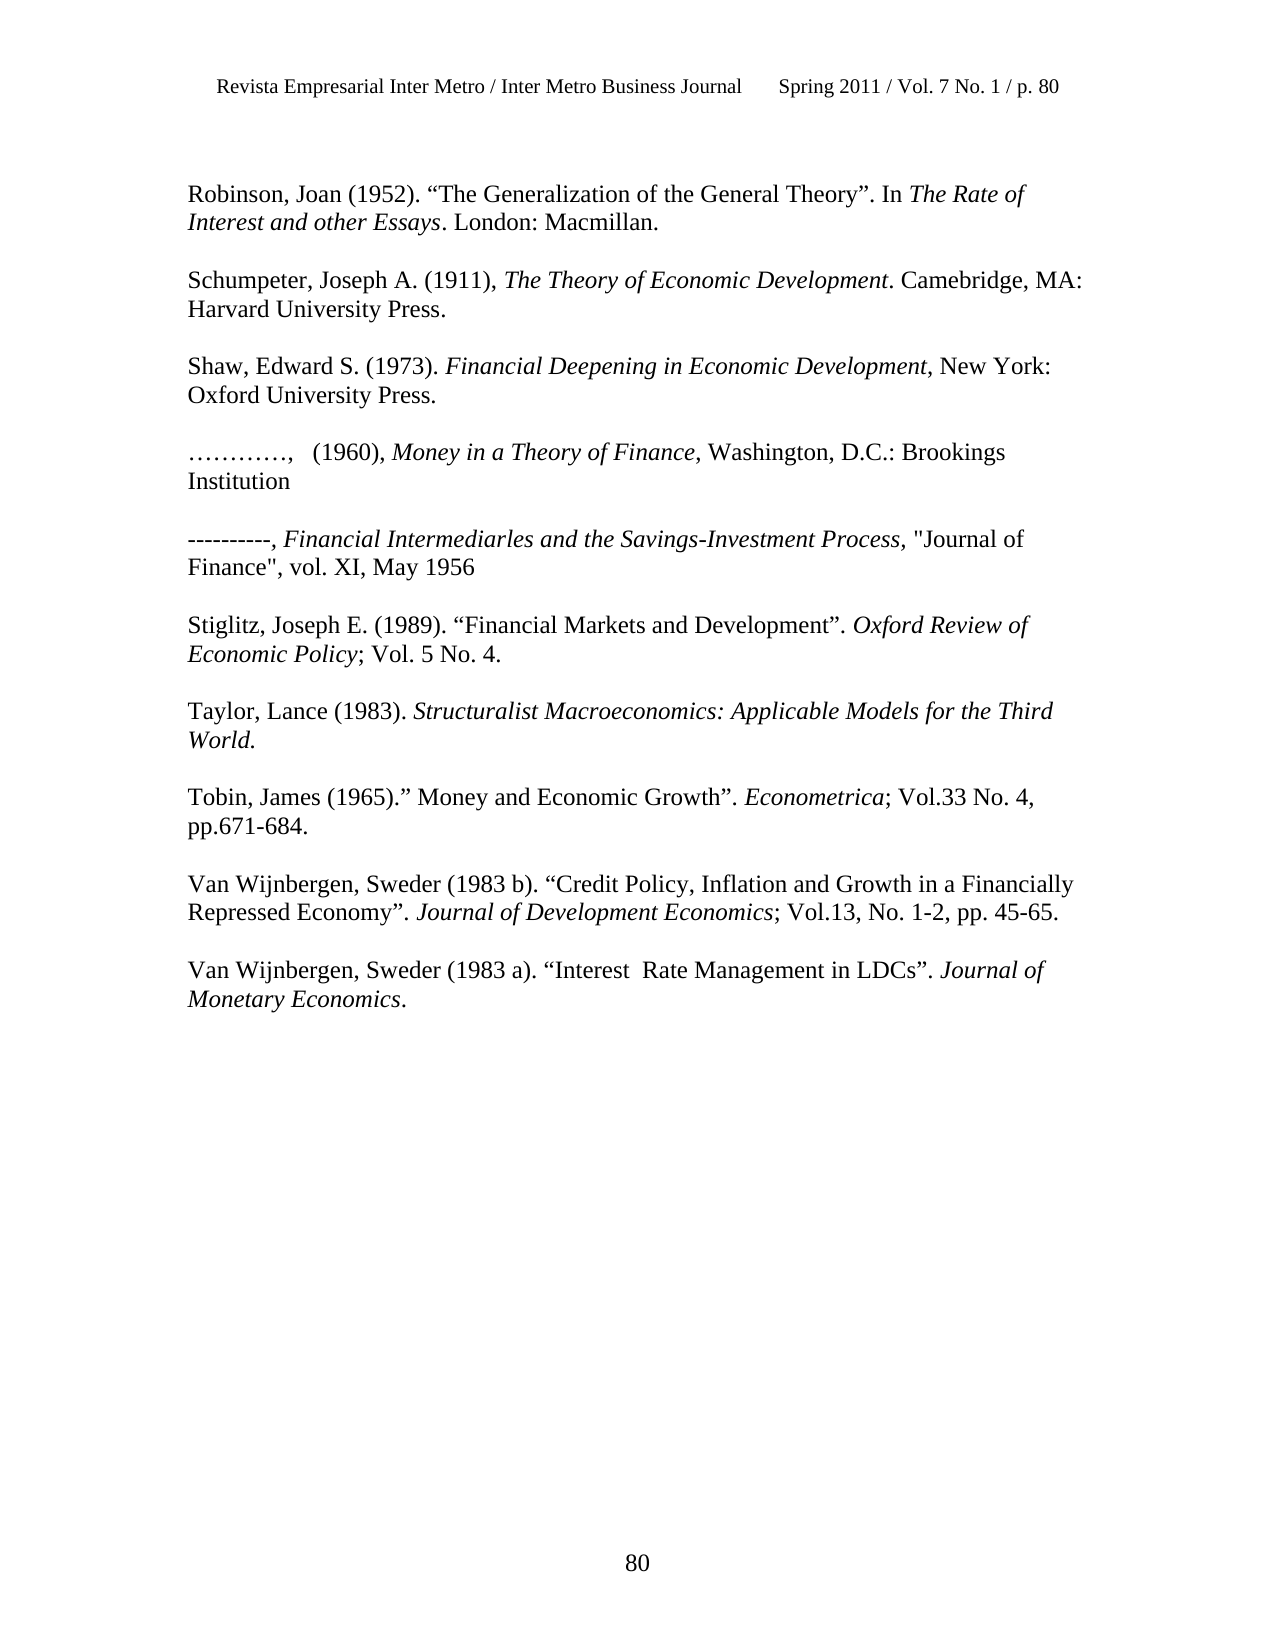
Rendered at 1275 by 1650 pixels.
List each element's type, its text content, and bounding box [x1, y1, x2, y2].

text Tobin, James (1965).” Money and Economic Growth”. Econometrica; Vol.33 No. 4, pp.671-684. [187, 782, 1087, 840]
text Robinson, Joan (1952). “The Generalization of the General Theory”. In The Rate of Interest and other Essays. London: Macmillan. [187, 179, 1087, 236]
text Stiglitz, Joseph E. (1989). “Financial Markets and Development”. Oxford Review of Economic Policy; Vol. 5 No. 4. [187, 610, 1087, 667]
text Taylor, Lance (1983). Structuralist Macroeconomics: Applicable Models for the Third World. [187, 696, 1087, 754]
text …………, (1960), Money in a Theory of Finance, Washington, D.C.: Brookings Institution [187, 437, 1087, 495]
text Van Wijnbergen, Sweder (1983 b). “Credit Policy, Inflation and Growth in a Financially Repressed Economy”. Journal of Development Economics; Vol.13, No. 1-2, pp. 45-65. [187, 869, 1087, 926]
text Schumpeter, Joseph A. (1911), The Theory of Economic Development. Camebridge, MA: Harvard University Press. [187, 265, 1087, 322]
text Van Wijnbergen, Sweder (1983 a). “Interest Rate Management in LDCs”. Journal of Monetary Economics. [187, 955, 1087, 1012]
text Shaw, Edward S. (1973). Financial Deepening in Economic Development, New York: Oxford University Press. [187, 351, 1087, 409]
text ----------, Financial Intermediarles and the Savings-Investment Process, "Journal of Finance", vol. XI, May 1956 [187, 524, 1087, 581]
